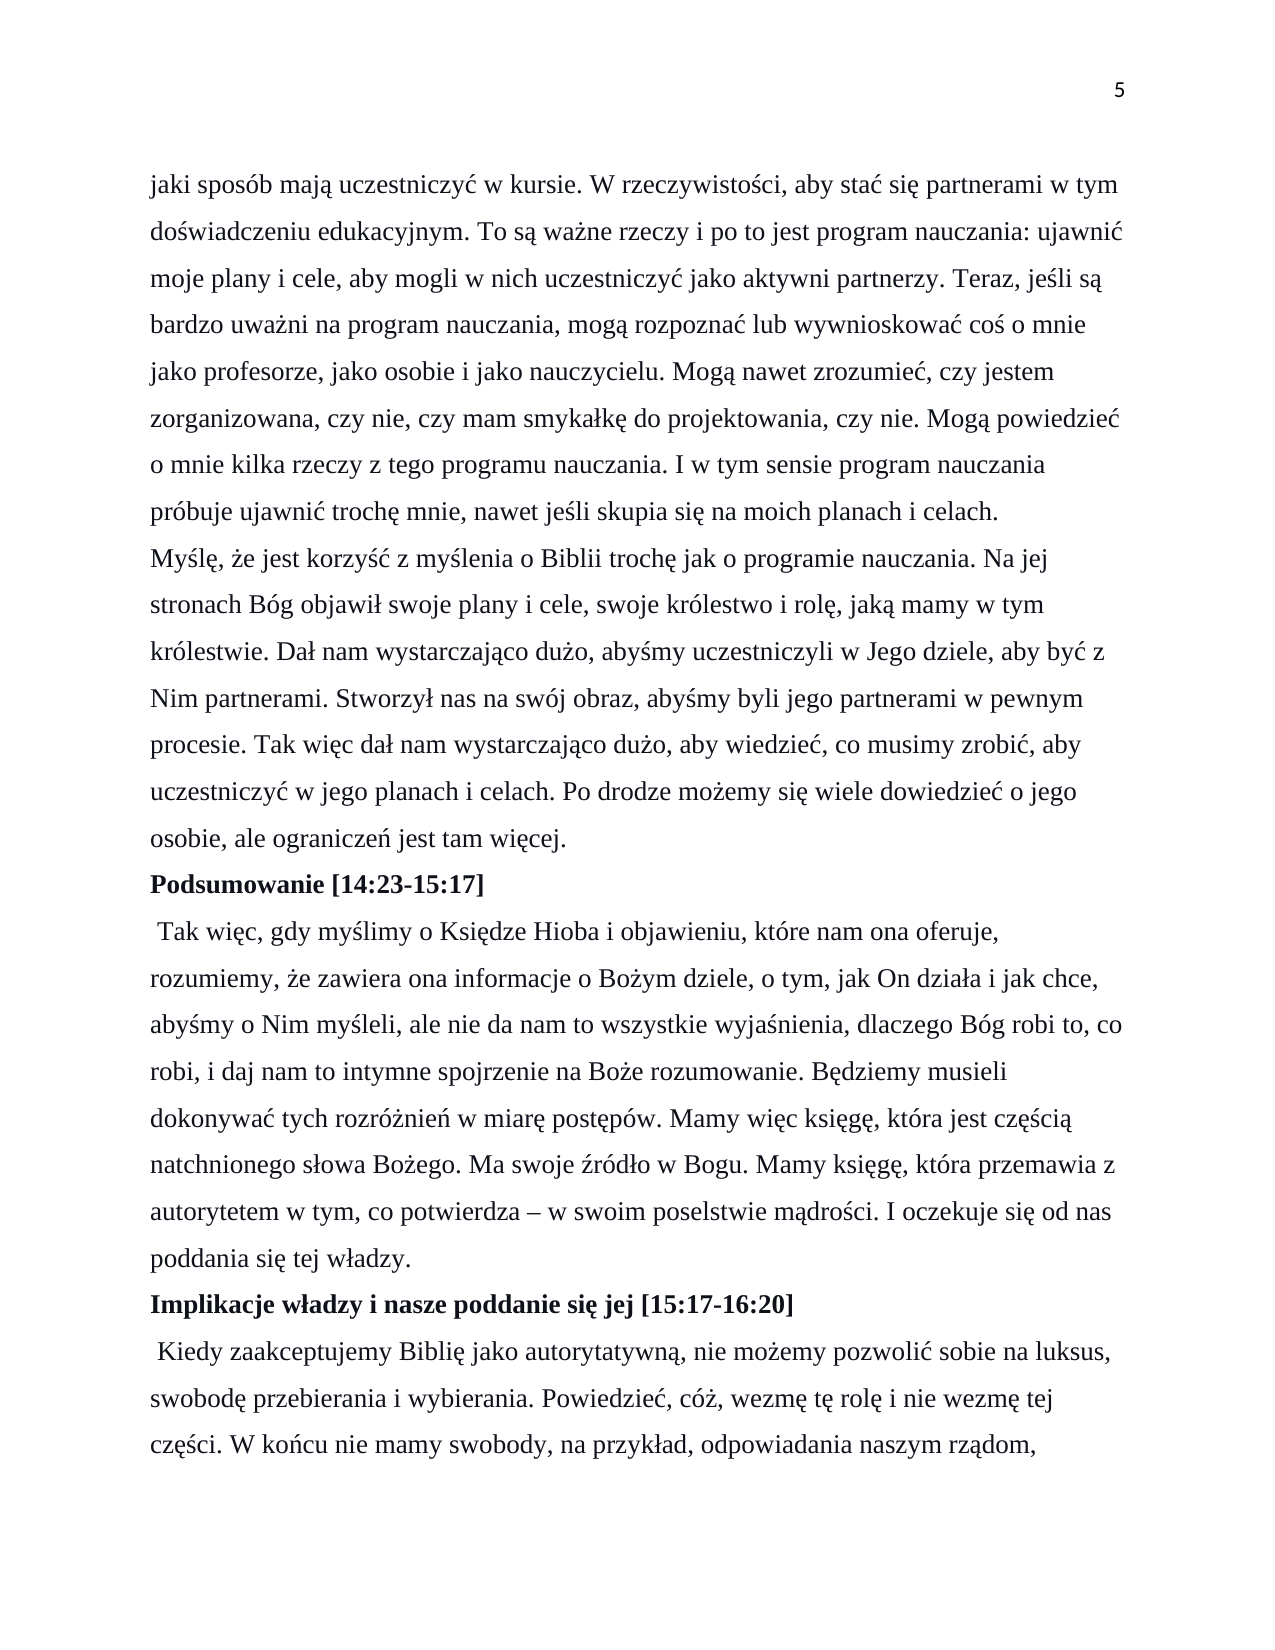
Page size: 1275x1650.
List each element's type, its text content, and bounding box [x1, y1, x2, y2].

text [150, 1335, 1125, 1460]
text Podsumowanie [14:23-15:17] [150, 869, 1125, 900]
text Myślę, że jest korzyść z myślenia o Biblii trochę jak o programie nauczania. Na jej stronach Bóg objawił swoje plany i cele, swoje królestwo i rolę, jaką mamy w tym królestwie. Dał nam wystarczająco dużo, abyśmy uczestniczyli w Jego dziele, aby być z Nim partnerami. Stworzył nas na swój obraz, abyśmy byli jego partnerami w pewnym procesie. Tak więc dał nam wystarczająco dużo, aby wiedzieć, co musimy zrobić, aby uczestniczyć w jego planach i celach. Po drodze możemy się wiele dowiedzieć o jego osobie, ale ograniczeń jest tam więcej. [150, 542, 1125, 853]
text Implikacje władzy i nasze poddanie się jej [15:17-16:20] [150, 1289, 1125, 1320]
text Tak więc, gdy myślimy o Księdze Hioba i objawieniu, które nam ona oferuje, rozumiemy, że zawiera ona informacje o Bożym dziele, o tym, jak On działa i jak chce, abyśmy o Nim myśleli, ale nie da nam to wszystkie wyjaśnienia, dlaczego Bóg robi to, co robi, i daj nam to intymne spojrzenie na Boże rozumowanie. Będziemy musieli dokonywać tych rozróżnień w miarę postępów. Mamy więc księgę, która jest częścią natchnionego słowa Bożego. Ma swoje źródło w Bogu. Mamy księgę, która przemawia z autorytetem w tym, co potwierdza – w swoim poselstwie mądrości. I oczekuje się od nas poddania się tej władzy. [150, 915, 1125, 1273]
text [150, 169, 1125, 526]
